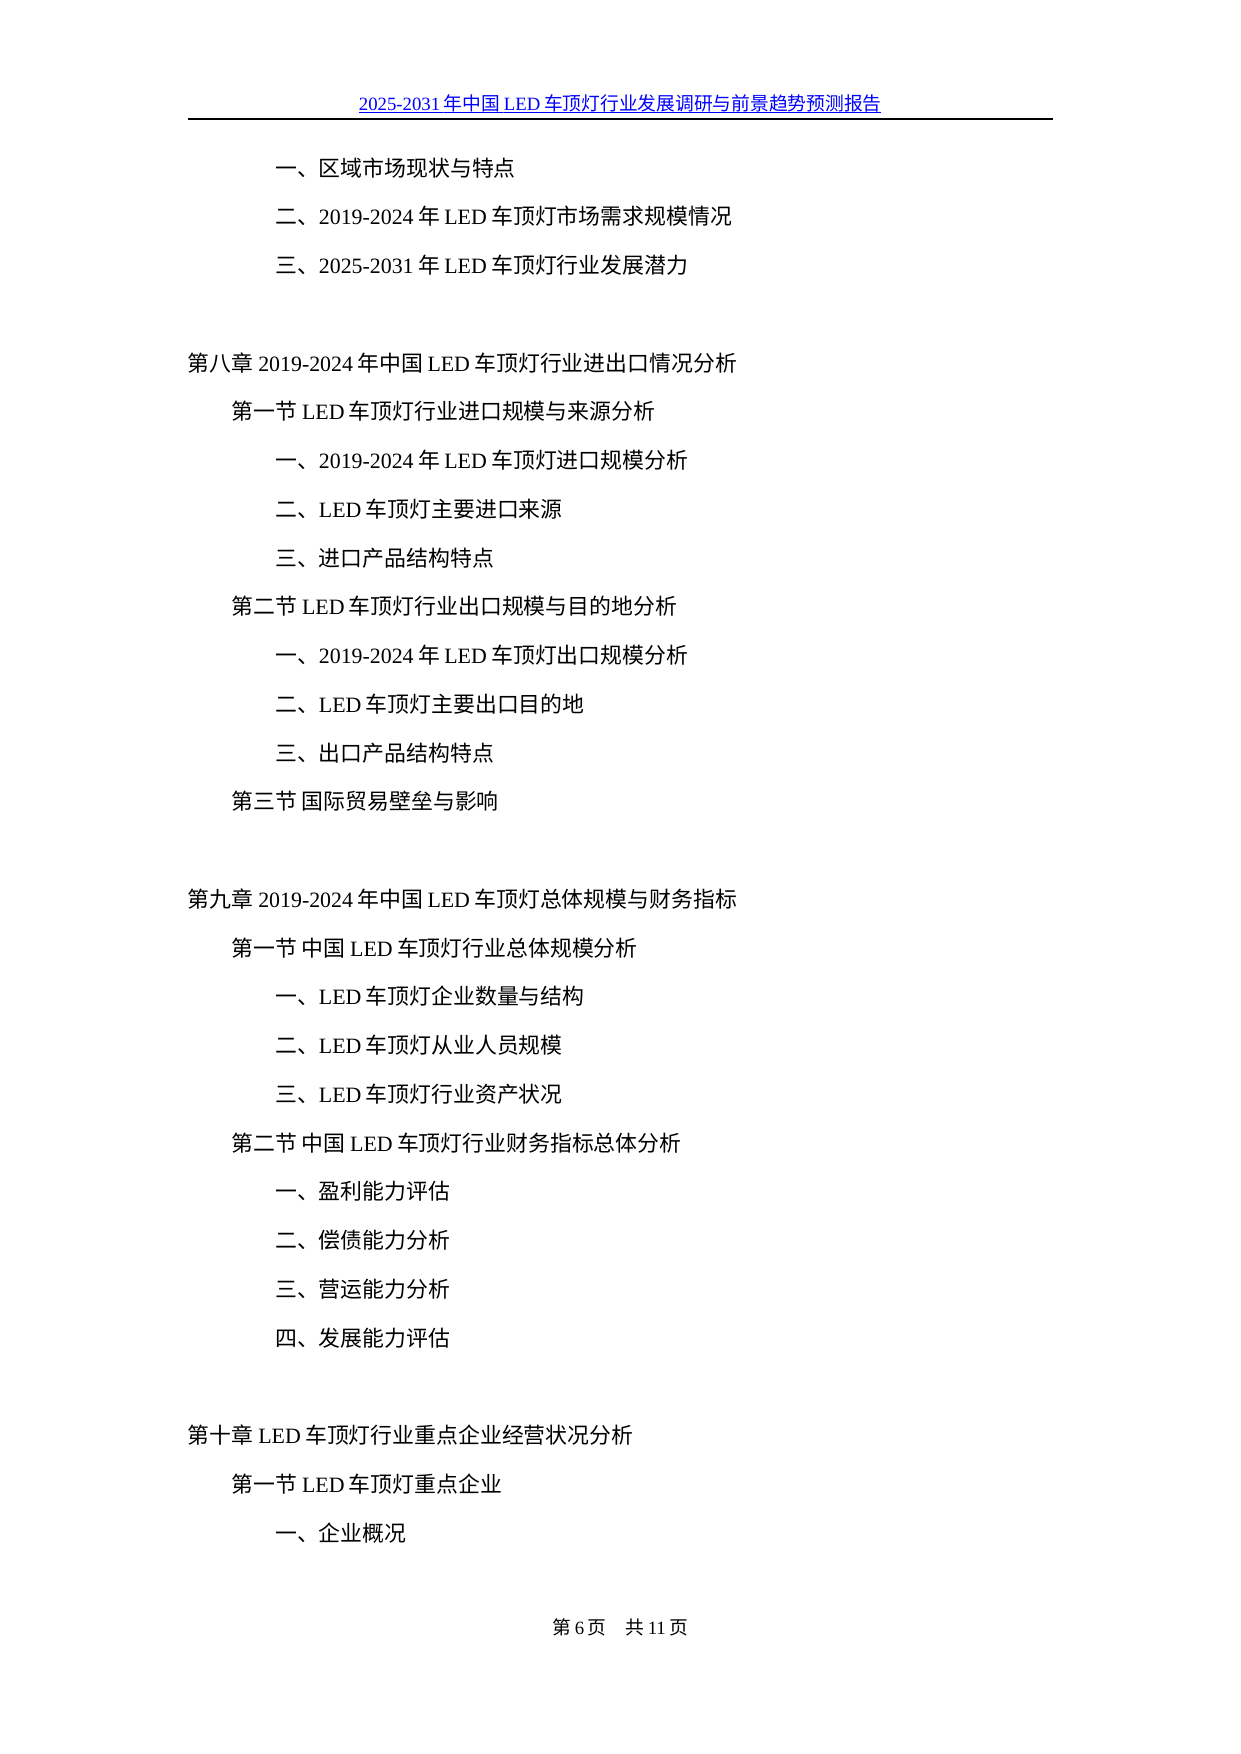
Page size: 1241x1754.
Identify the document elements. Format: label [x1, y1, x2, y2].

text [187, 150, 1053, 1548]
